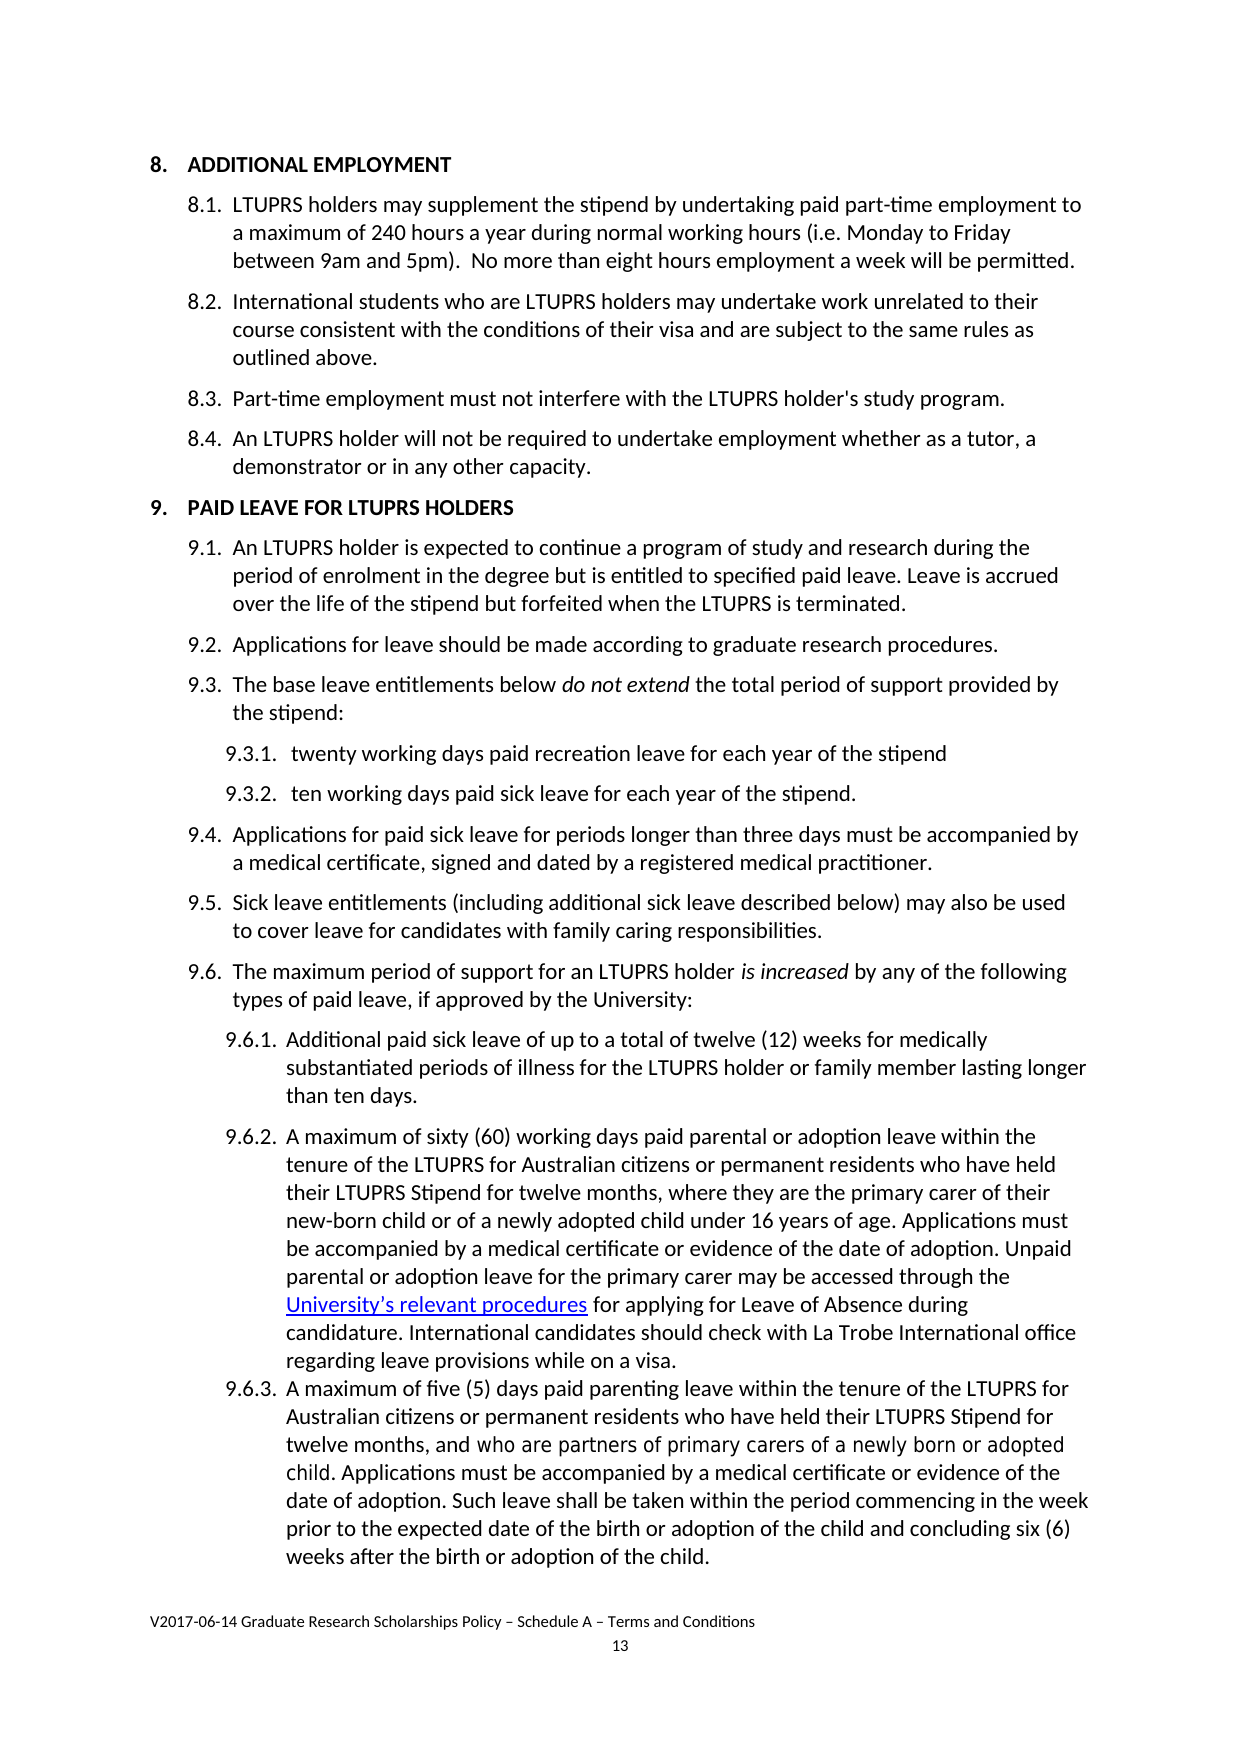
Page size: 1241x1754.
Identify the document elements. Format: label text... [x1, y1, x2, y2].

list Additional paid sick leave of up to a total of twelve (12) weeks for medically substantiated periods of illness for the LTUPRS holder or family member lasting longer than ten days. [225, 1026, 1090, 1109]
list The base leave entitlements below do not extend the total period of support provided by the stipend: [187, 670, 1090, 726]
list A maximum of five (5) days paid parenting leave within the tenure of the LTUPRS for Australian citizens or permanent residents who have held their LTUPRS Stipend for twelve months, and who are partners of primary carers of a newly born or adopted child. Applications must be accompanied by a medical certificate or evidence of the date of adoption. Such leave shall be taken within the period commencing in the week prior to the expected date of the birth or adoption of the child and concluding six (6) weeks after the birth or adoption of the child. [225, 1374, 1090, 1570]
list Applications for paid sick leave for periods longer than three days must be accompanied by a medical certificate, signed and dated by a registered medical practitioner. [187, 820, 1090, 876]
list Sick leave entitlements (including additional sick leave described below) may also be used to cover leave for candidates with family caring responsibilities. [187, 888, 1090, 944]
list ten working days paid sick leave for each year of the stipend. [225, 779, 1090, 807]
list A maximum of sixty (60) working days paid parental or adoption leave within the tenure of the LTUPRS for Australian citizens or permanent residents who have held their LTUPRS Stipend for twelve months, where they are the primary carer of their new-born child or of a newly adopted child under 16 years of age. Applications must be accompanied by a medical certificate or evidence of the date of adoption. Unpaid parental or adoption leave for the primary carer may be accessed through the University’s relevant procedures for applying for Leave of Absence during candidature. International candidates should check with La Trobe International office regarding leave provisions while on a visa. [225, 1122, 1090, 1374]
list PAID LEAVE FOR LTUPRS HOLDERS [150, 493, 1090, 521]
list Part-time employment must not interfere with the LTUPRS holder's study program. [187, 384, 1090, 412]
list An LTUPRS holder is expected to continue a program of study and research during the period of enrolment in the degree but is entitled to specified paid leave. Leave is accrued over the life of the stipend but forfeited when the LTUPRS is terminated. [187, 533, 1090, 617]
list International students who are LTUPRS holders may undertake work unrelated to their course consistent with the conditions of their visa and are subject to the same rules as outlined above. [187, 287, 1090, 371]
list ADDITIONAL EMPLOYMENT [150, 150, 1090, 178]
list An LTUPRS holder will not be required to undertake employment whether as a tutor, a demonstrator or in any other capacity. [187, 424, 1090, 480]
list LTUPRS holders may supplement the stipend by undertaking paid part-time employment to a maximum of 240 hours a year during normal working hours (i.e. Monday to Friday between 9am and 5pm). No more than eight hours employment a week will be permitted. [187, 191, 1090, 274]
list twenty working days paid recreation leave for each year of the stipend [225, 739, 1090, 767]
list The maximum period of support for an LTUPRS holder is increased by any of the following types of paid leave, if approved by the University: [187, 957, 1090, 1013]
list Applications for leave should be made according to graduate research procedures. [187, 630, 1090, 658]
